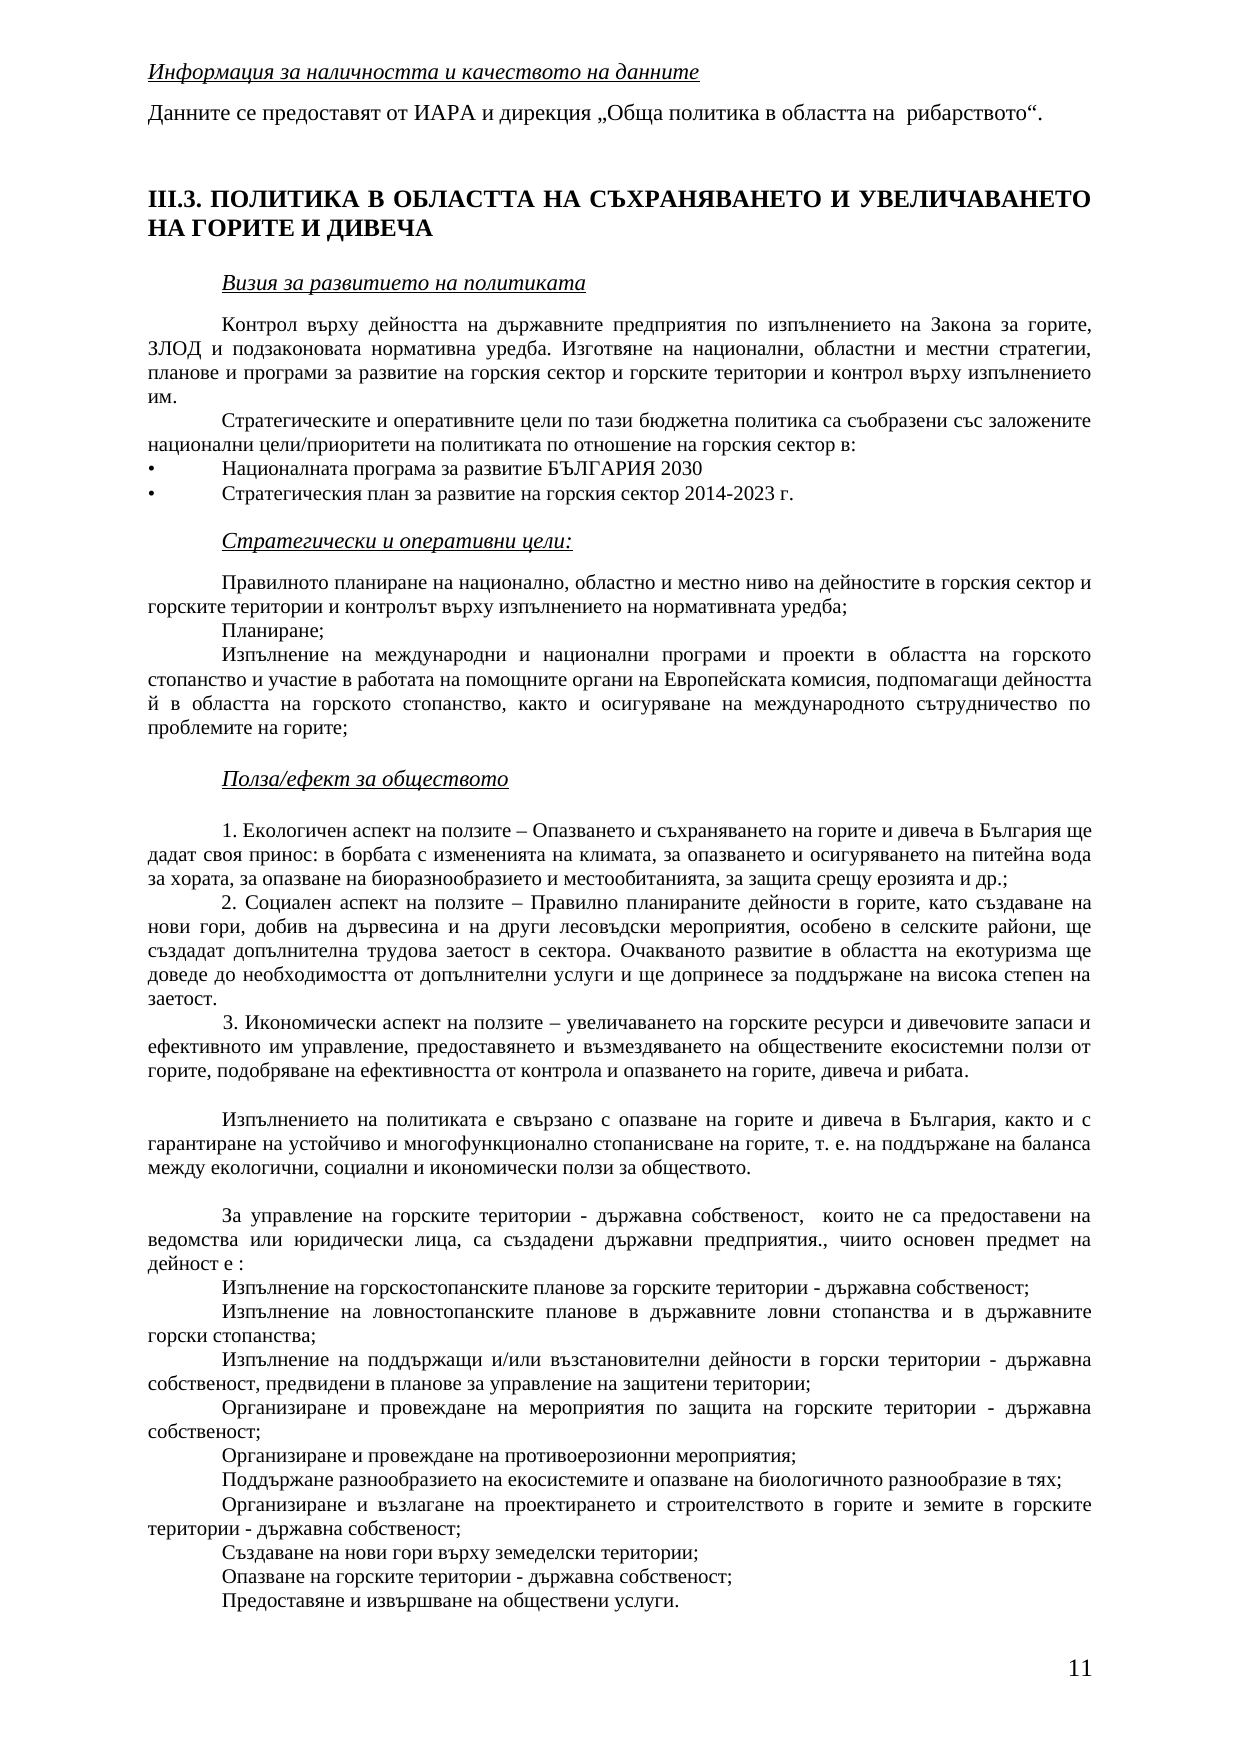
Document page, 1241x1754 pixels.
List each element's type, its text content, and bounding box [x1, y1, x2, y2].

text Изпълнение на поддържащи и/или възстановителни дейности в горски територии - държавна собственост, предвидени в планове за управление на защитени територии; [148, 1347, 1092, 1395]
text 3. Икономически аспект на ползите – увеличаването на горските ресурси и дивечовите запаси и ефективното им управление, предоставянето и възмездяването на обществените екосистемни ползи от горите, подобряване на ефективността от контрола и опазването на горите, дивеча и рибата. [148, 1010, 1092, 1082]
text Стратегически и оперативни цели: [148, 528, 1092, 553]
text Изпълнение на ловностопанските планове в държавните ловни стопанства и в държавните горски стопанства; [148, 1299, 1092, 1347]
text Визия за развитието на политиката [148, 270, 1092, 295]
text Изпълнение на международни и национални програми и проекти в областта на горското стопанство и участие в работата на помощните органи на Европейската комисия, подпомагащи дейността й в областта на горското стопанство, както и осигуряване на международното сътрудничество по проблемите на горите; [148, 642, 1092, 739]
text Изпълнението на политиката е свързано с опазване на горите и дивеча в България, както и с гарантиране на устойчиво и многофункционално стопанисване на горите, т. е. на поддържане на баланса между екологични, социални и икономически ползи за обществото. [148, 1106, 1092, 1179]
subtitle ІІІ.3. ПОЛИТИКА В ОБЛАСТТА НА СЪХРАНЯВАНЕТО И УВЕЛИЧАВАНЕТО НА ГОРИТЕ И ДИВЕЧА [148, 184, 1092, 242]
text 2. Социален аспект на ползите – Правилно планираните дейности в горите, като създаване на нови гори, добив на дървесина и на други лесовъдски мероприятия, особено в селските райони, ще създадат допълнителна трудова заетост в сектора. Очакваното развитие в областта на екотуризма ще доведе до необходимостта от допълнителни услуги и ще допринесе за поддържане на висока степен на заетост. [148, 890, 1092, 1010]
text • Националната програма за развитие БЪЛГАРИЯ 2030 [148, 456, 1092, 480]
text Създаване на нови гори върху земеделски територии; [148, 1539, 1092, 1564]
text Организиране и възлагане на проектирането и строителството в горите и земите в горските територии - държавна собственост; [148, 1491, 1092, 1539]
text За управление на горските територии - държавна собственост, които не са предоставени на ведомства или юридически лица, са създадени държавни предприятия., чиито основен предмет на дейност е : [148, 1203, 1092, 1275]
text • Стратегическия план за развитие на горския сектор 2014-2023 г. [148, 480, 1092, 504]
text Организиране и провеждане на противоерозионни мероприятия; [148, 1443, 1092, 1467]
text Организиране и провеждане на мероприятия по защита на горските територии - държавна собственост; [148, 1395, 1092, 1443]
text Планиране; [148, 618, 1092, 642]
text Данните се предоставят от ИАРА и дирекция „Обща политика в областта на рибарството“. [148, 101, 1092, 126]
text 1. Екологичен аспект на ползите – Опазването и съхраняването на горите и дивеча в България ще дадат своя принос: в борбата с измененията на климата, за опазването и осигуряването на питейна вода за хората, за опазване на биоразнообразието и местообитанията, за защита срещу ерозията и др.; [148, 818, 1092, 890]
text Предоставяне и извършване на обществени услуги. [148, 1588, 1092, 1612]
text Поддържане разнообразието на екосистемите и опазване на биологичното разнообразие в тях; [148, 1467, 1092, 1491]
text Стратегическите и оперативните цели по тази бюджетна политика са съобразени със заложените национални цели/приоритети на политиката по отношение на горския сектор в: [148, 408, 1092, 456]
text Правилното планиране на национално, областно и местно ниво на дейностите в горския сектор и горските територии и контролът върху изпълнението на нормативната уредба; [148, 570, 1092, 618]
text Изпълнение на горскостопанските планове за горските територии - държавна собственост; [148, 1275, 1092, 1299]
text Опазване на горските територии - държавна собственост; [148, 1564, 1092, 1588]
text Контрол върху дейността на държавните предприятия по изпълнението на Закона за горите, ЗЛОД и подзаконовата нормативна уредба. Изготвяне на национални, областни и местни стратегии, планове и програми за развитие на горския сектор и горските територии и контрол върху изпълнението им. [148, 312, 1092, 408]
text Полза/ефект за обществото [148, 765, 1092, 791]
text Информация за наличността и качеството на данните [148, 59, 1092, 84]
